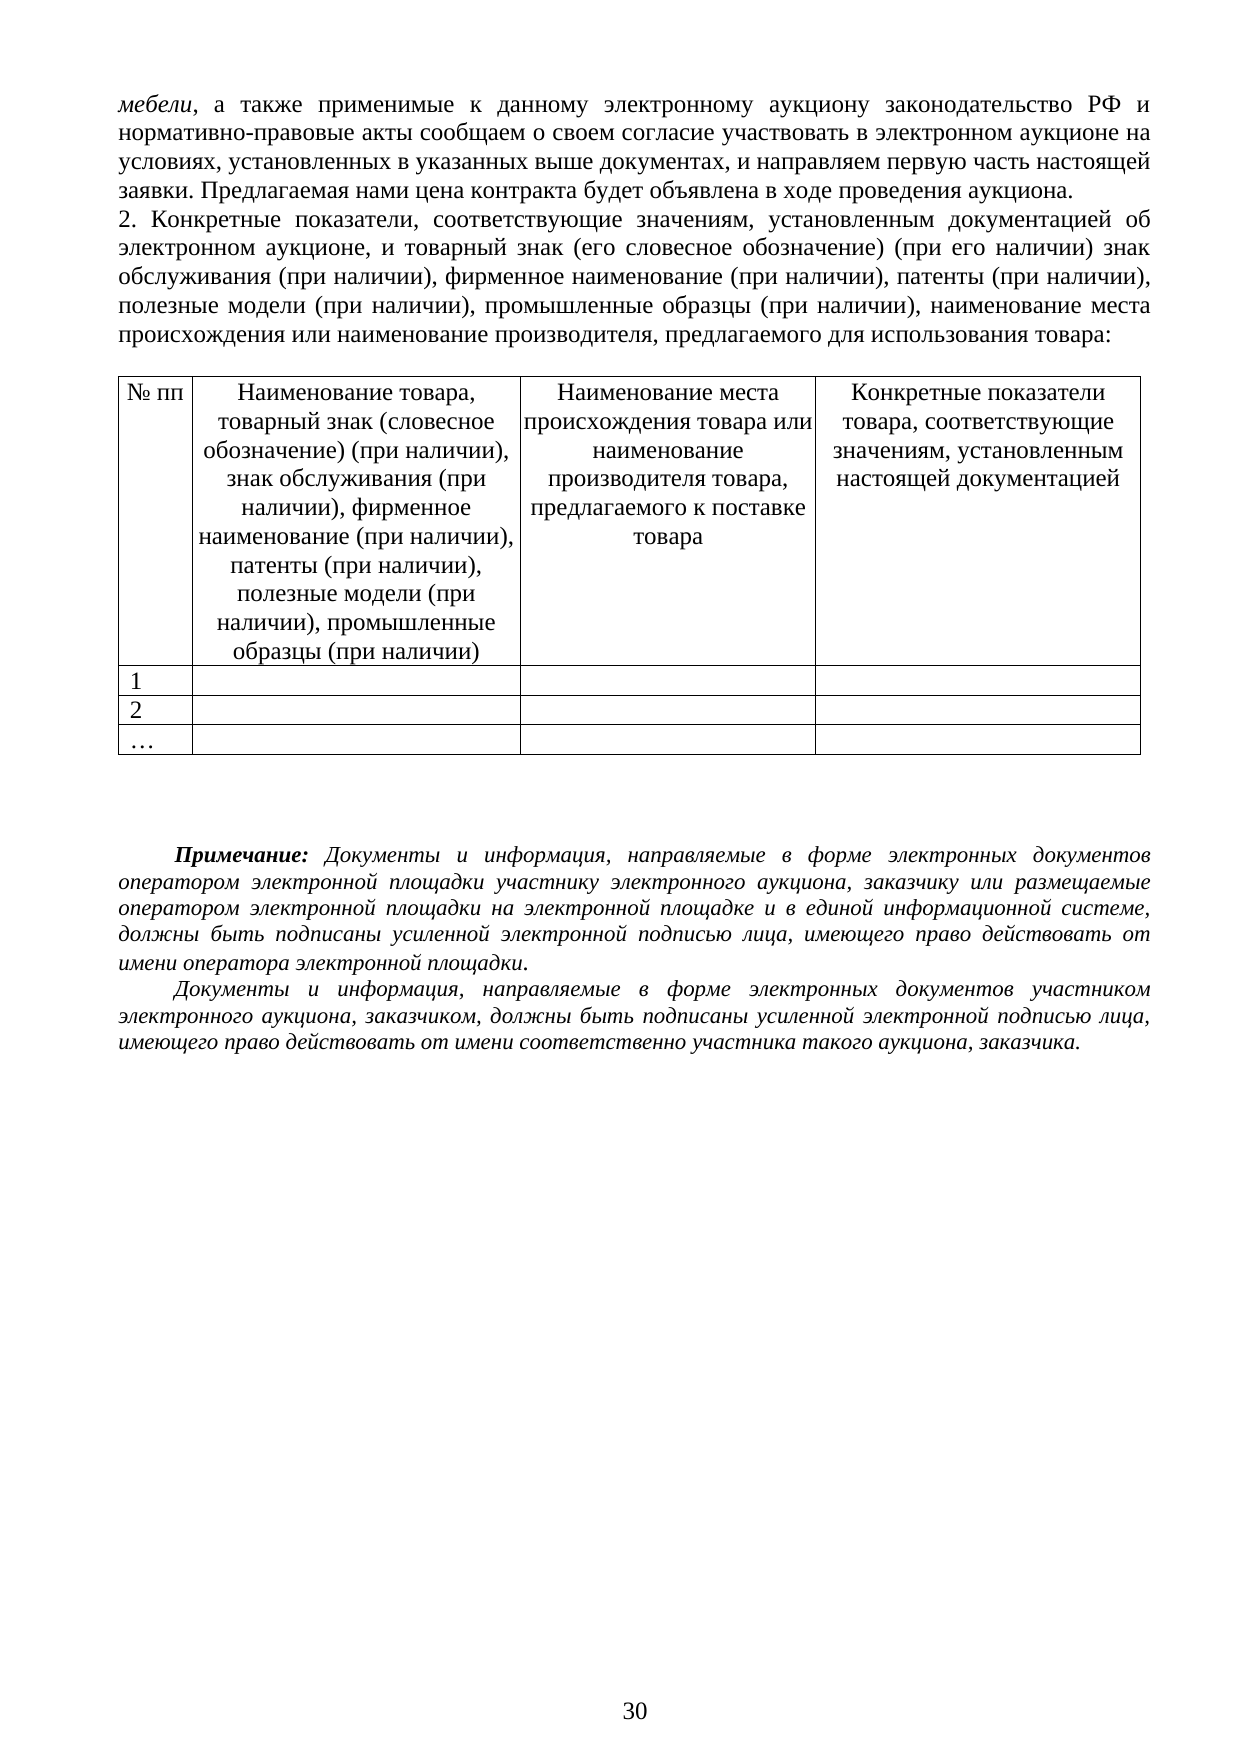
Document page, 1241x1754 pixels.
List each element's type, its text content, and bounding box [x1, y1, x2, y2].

table_cell [816, 725, 1140, 754]
table_cell [816, 666, 1140, 694]
table_header Наименование места происхождения товара или наименование производителя товара, предлагаемого к поставке товара [521, 377, 815, 665]
text 2. Конкретные показатели, соответствующие значениям, установленным документацией об электронном аукционе, и товарный знак (его словесное обозначение) (при его наличии) знак обслуживания (при наличии), фирменное наименование (при наличии), патенты (при наличии), полезные модели (при наличии), промышленные образцы (при наличии), наименование места происхождения или наименование производителя, предлагаемого для использования товара: [118, 204, 1152, 347]
table_cell … [119, 725, 192, 754]
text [118, 89, 1152, 204]
table_cell [521, 666, 815, 694]
table_cell 2 [119, 696, 192, 724]
table_cell [521, 725, 815, 754]
table_header Конкретные показатели товара, соответствующие значениям, установленным настоящей документацией [816, 377, 1140, 665]
text Примечание: Документы и информация, направляемые в форме электронных документов оператором электронной площадки участнику электронного аукциона, заказчику или размещаемые оператором электронной площадки на электронной площадке и в единой информационной системе, должны быть подписаны усиленной электронной подписью лица, имеющего право действовать от имени оператора электронной площадки. [118, 841, 1152, 976]
table_cell 1 [119, 666, 192, 694]
table_cell [193, 696, 520, 724]
table_cell [193, 725, 520, 754]
table_header № пп [119, 377, 192, 665]
text Документы и информация, направляемые в форме электронных документов участником электронного аукциона, заказчиком, должны быть подписаны усиленной электронной подписью лица, имеющего право действовать от имени соответственно участника такого аукциона, заказчика. [118, 976, 1152, 1054]
table_cell [521, 696, 815, 724]
table_cell [816, 696, 1140, 724]
table_cell [193, 666, 520, 694]
table_header Наименование товара, товарный знак (словесное обозначение) (при наличии), знак обслуживания (при наличии), фирменное наименование (при наличии), патенты (при наличии), полезные модели (при наличии), промышленные образцы (при наличии) [193, 377, 520, 665]
